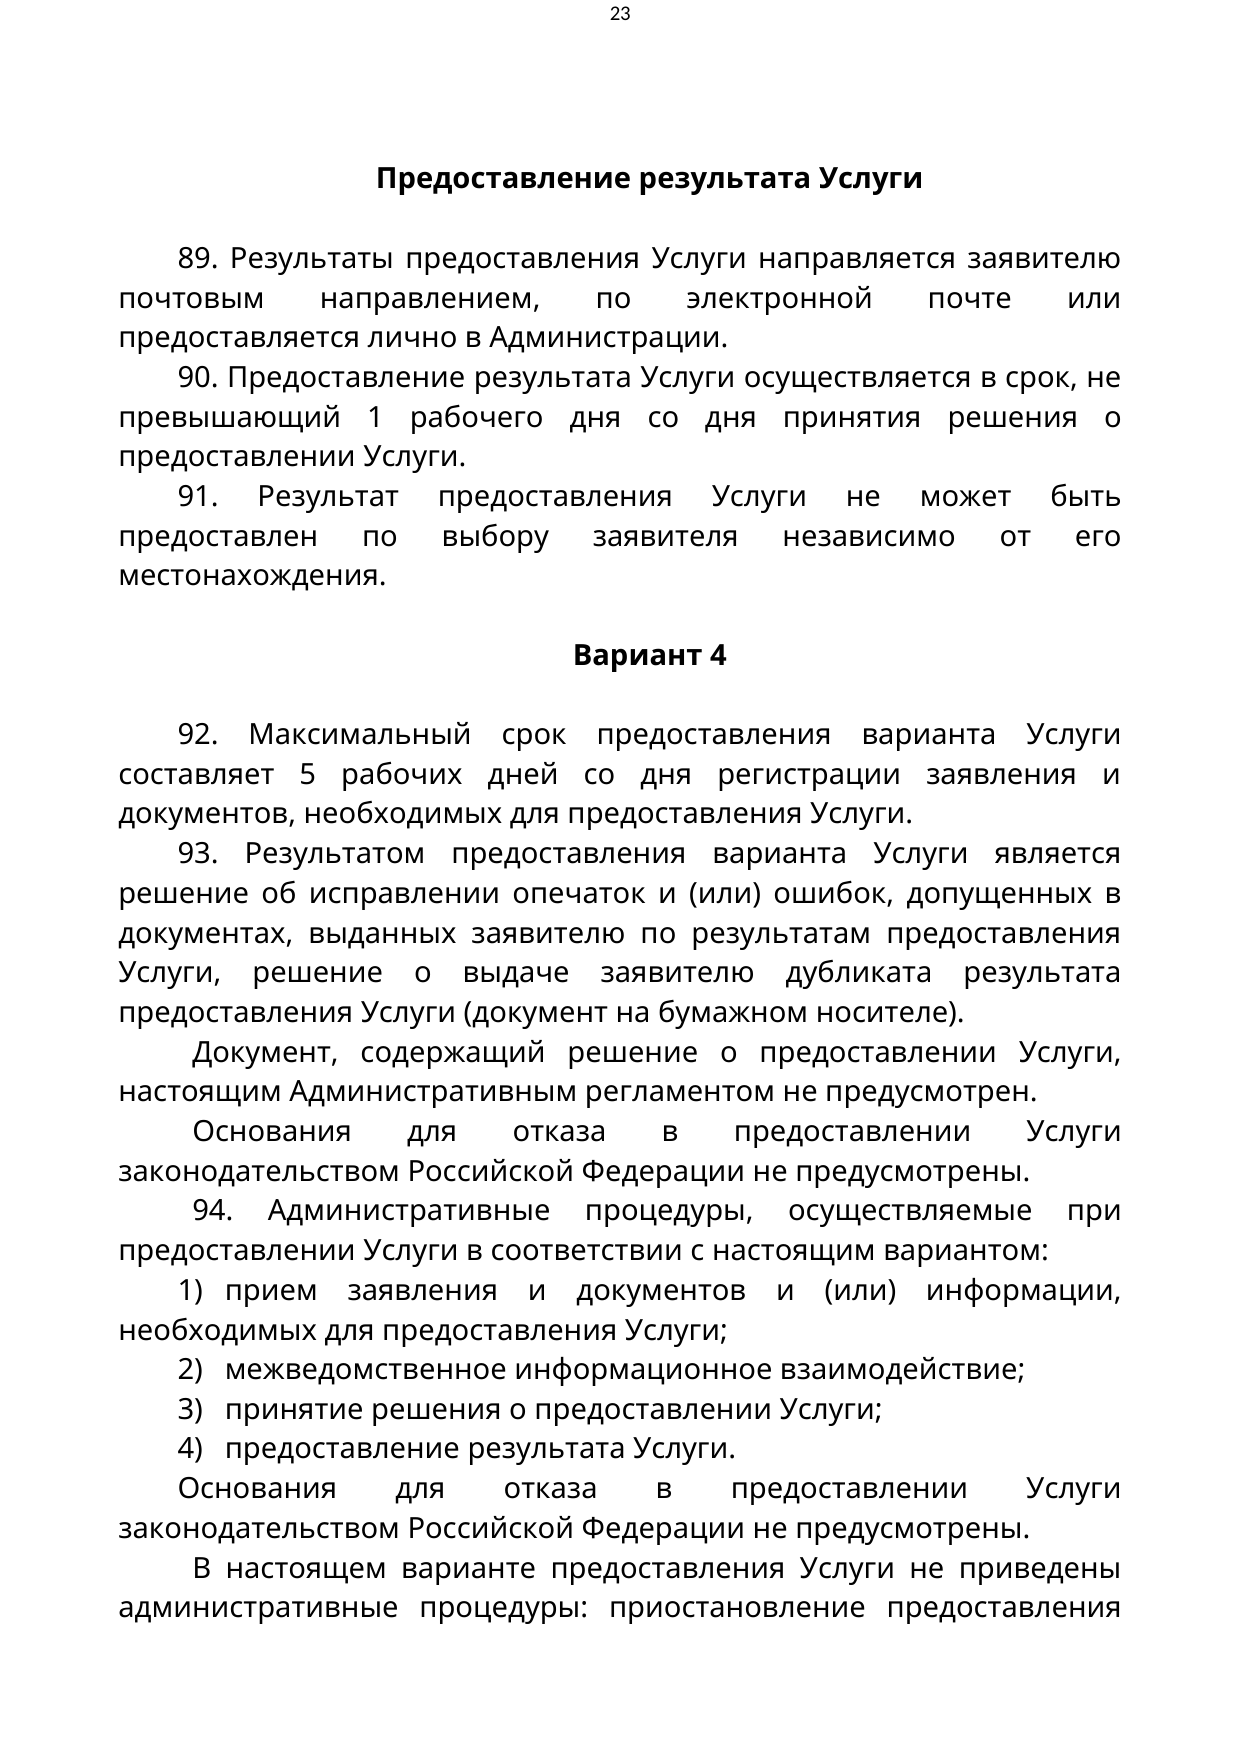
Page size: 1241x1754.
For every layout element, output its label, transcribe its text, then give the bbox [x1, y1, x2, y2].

list предоставление результата Услуги. [118, 1428, 1122, 1467]
text Основания для отказа в предоставлении Услуги законодательством Российской Федерации не предусмотрены. [118, 1467, 1122, 1547]
text 90. Предоставление результата Услуги осуществляется в срок, не превышающий 1 рабочего дня со дня принятия решения о предоставлении Услуги. [118, 356, 1122, 475]
text Вариант 4 [118, 634, 1122, 674]
list принятие решения о предоставлении Услуги; [118, 1388, 1122, 1428]
list прием заявления и документов и (или) информации, необходимых для предоставления Услуги; [118, 1269, 1122, 1348]
text Документ, содержащий решение о предоставлении Услуги, настоящим Административным регламентом не предусмотрен. [118, 1031, 1122, 1110]
text 91. Результат предоставления Услуги не может быть предоставлен по выбору заявителя независимо от его местонахождения. [118, 475, 1122, 594]
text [118, 1547, 1122, 1626]
text 92. Максимальный срок предоставления варианта Услуги составляет 5 рабочих дней со дня регистрации заявления и документов, необходимых для предоставления Услуги. [118, 713, 1122, 832]
text 89. Результаты предоставления Услуги направляется заявителю почтовым направлением, по электронной почте или предоставляется лично в Администрации. [118, 237, 1122, 356]
text 93. Результатом предоставления варианта Услуги является решение об исправлении опечаток и (или) ошибок, допущенных в документах, выданных заявителю по результатам предоставления Услуги, решение о выдаче заявителю дубликата результата предоставления Услуги (документ на бумажном носителе). [118, 832, 1122, 1031]
text 94. Административные процедуры, осуществляемые при предоставлении Услуги в соответствии с настоящим вариантом: [118, 1190, 1122, 1269]
text Предоставление результата Услуги [118, 158, 1122, 197]
text Основания для отказа в предоставлении Услуги законодательством Российской Федерации не предусмотрены. [118, 1110, 1122, 1190]
list межведомственное информационное взаимодействие; [118, 1348, 1122, 1388]
